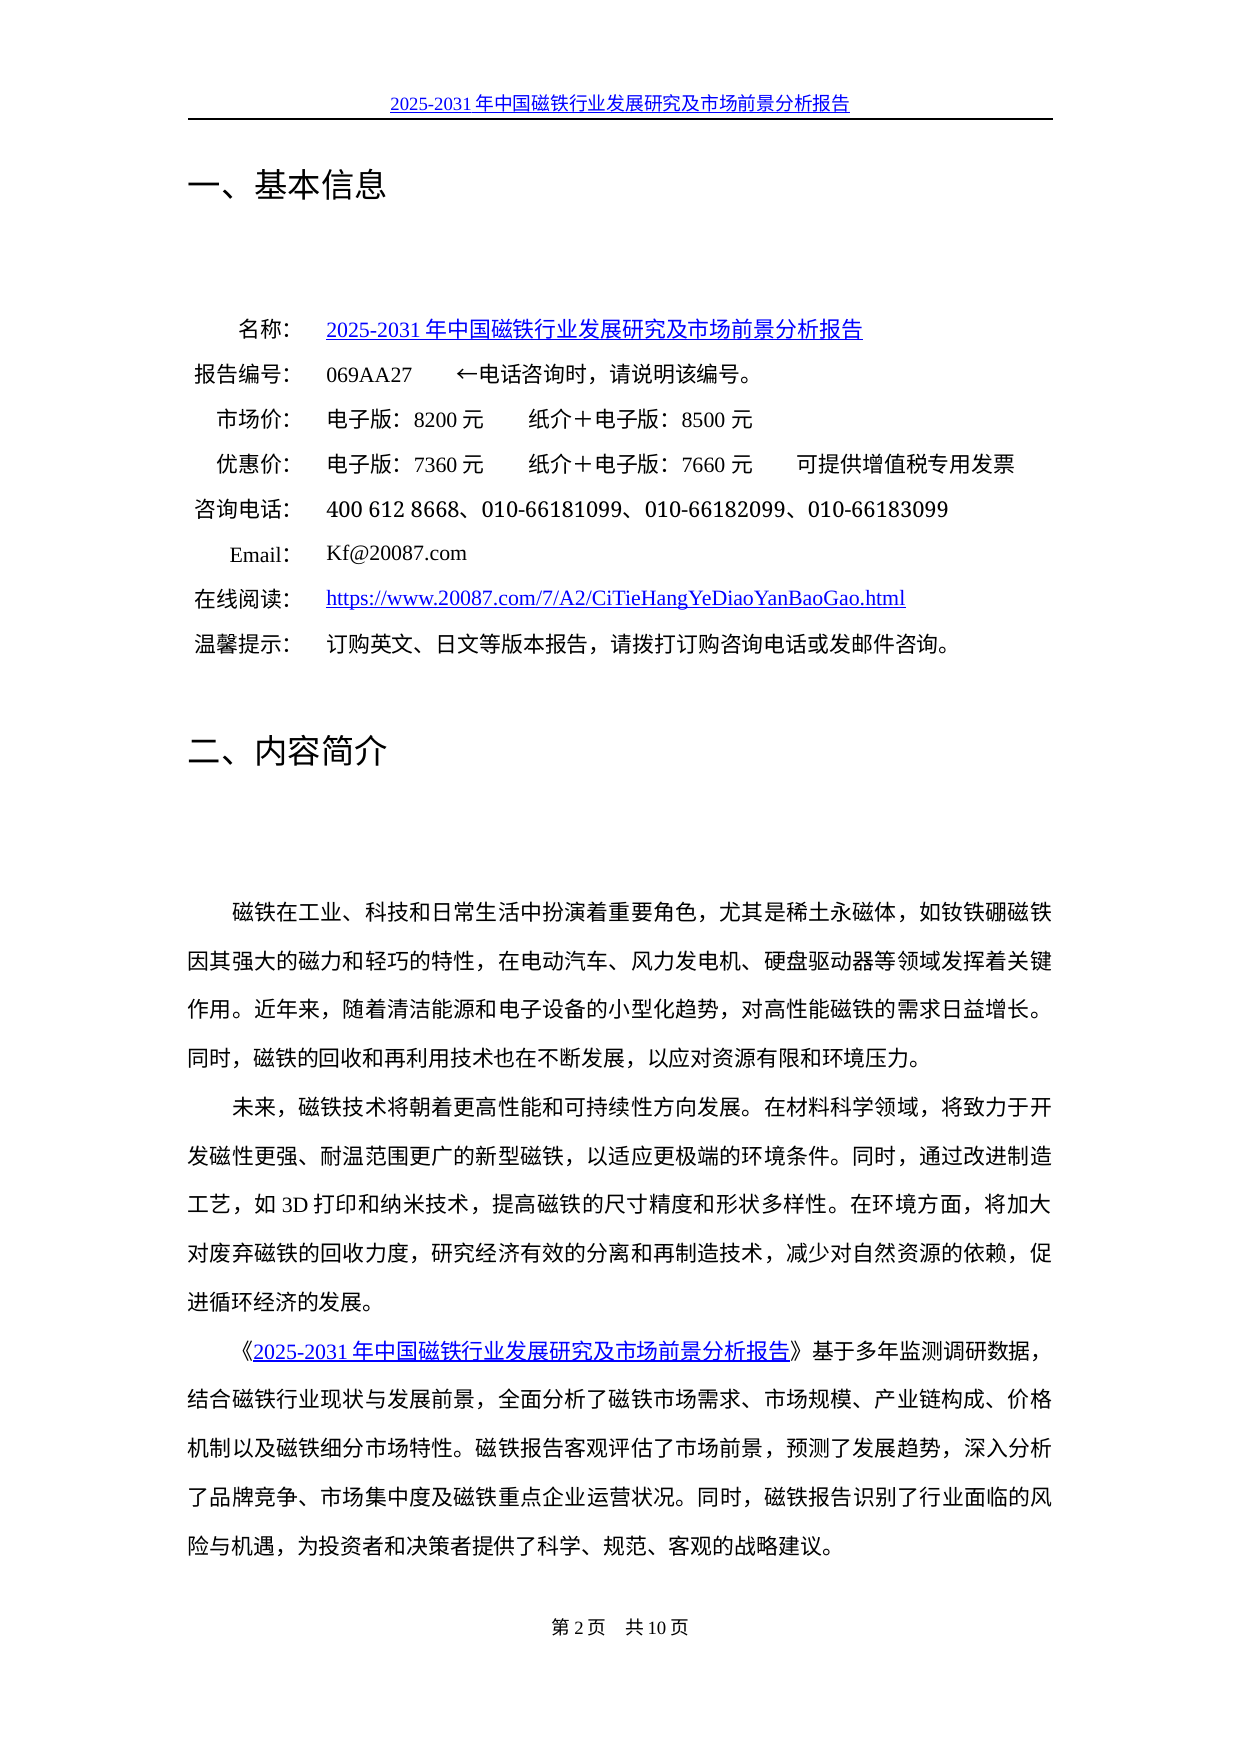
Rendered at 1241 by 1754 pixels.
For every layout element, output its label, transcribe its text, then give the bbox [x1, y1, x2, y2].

table_cell 市场价： [167, 402, 315, 447]
table_cell 400 612 8668、010-66181099、010-66182099、010-66183099 [315, 492, 1073, 537]
table_cell 报告编号： [167, 357, 315, 402]
table_cell 优惠价： [167, 447, 315, 492]
table_cell [315, 582, 1073, 627]
table_cell Kf@20087.com [315, 537, 1073, 582]
table_cell 电子版：7360 元 纸介＋电子版：7660 元 可提供增值税专用发票 [315, 447, 1073, 492]
table_cell 069AA27 ←电话咨询时，请说明该编号。 [315, 357, 1073, 402]
table_cell 订购英文、日文等版本报告，请拨打订购咨询电话或发邮件咨询。 [315, 627, 1073, 672]
table_cell 在线阅读： [167, 582, 315, 627]
table_cell 温馨提示： [167, 627, 315, 672]
table_header 名称： [167, 312, 315, 357]
title 二、内容简介 [187, 717, 1053, 782]
table_cell 咨询电话： [167, 492, 315, 537]
table_cell 电子版：8200 元 纸介＋电子版：8500 元 [315, 402, 1073, 447]
title 一、基本信息 [187, 150, 1053, 215]
table_cell Email： [167, 537, 315, 582]
table_header 2025-2031年中国磁铁行业发展研究及市场前景分析报告 [315, 312, 1073, 357]
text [187, 894, 1053, 1561]
